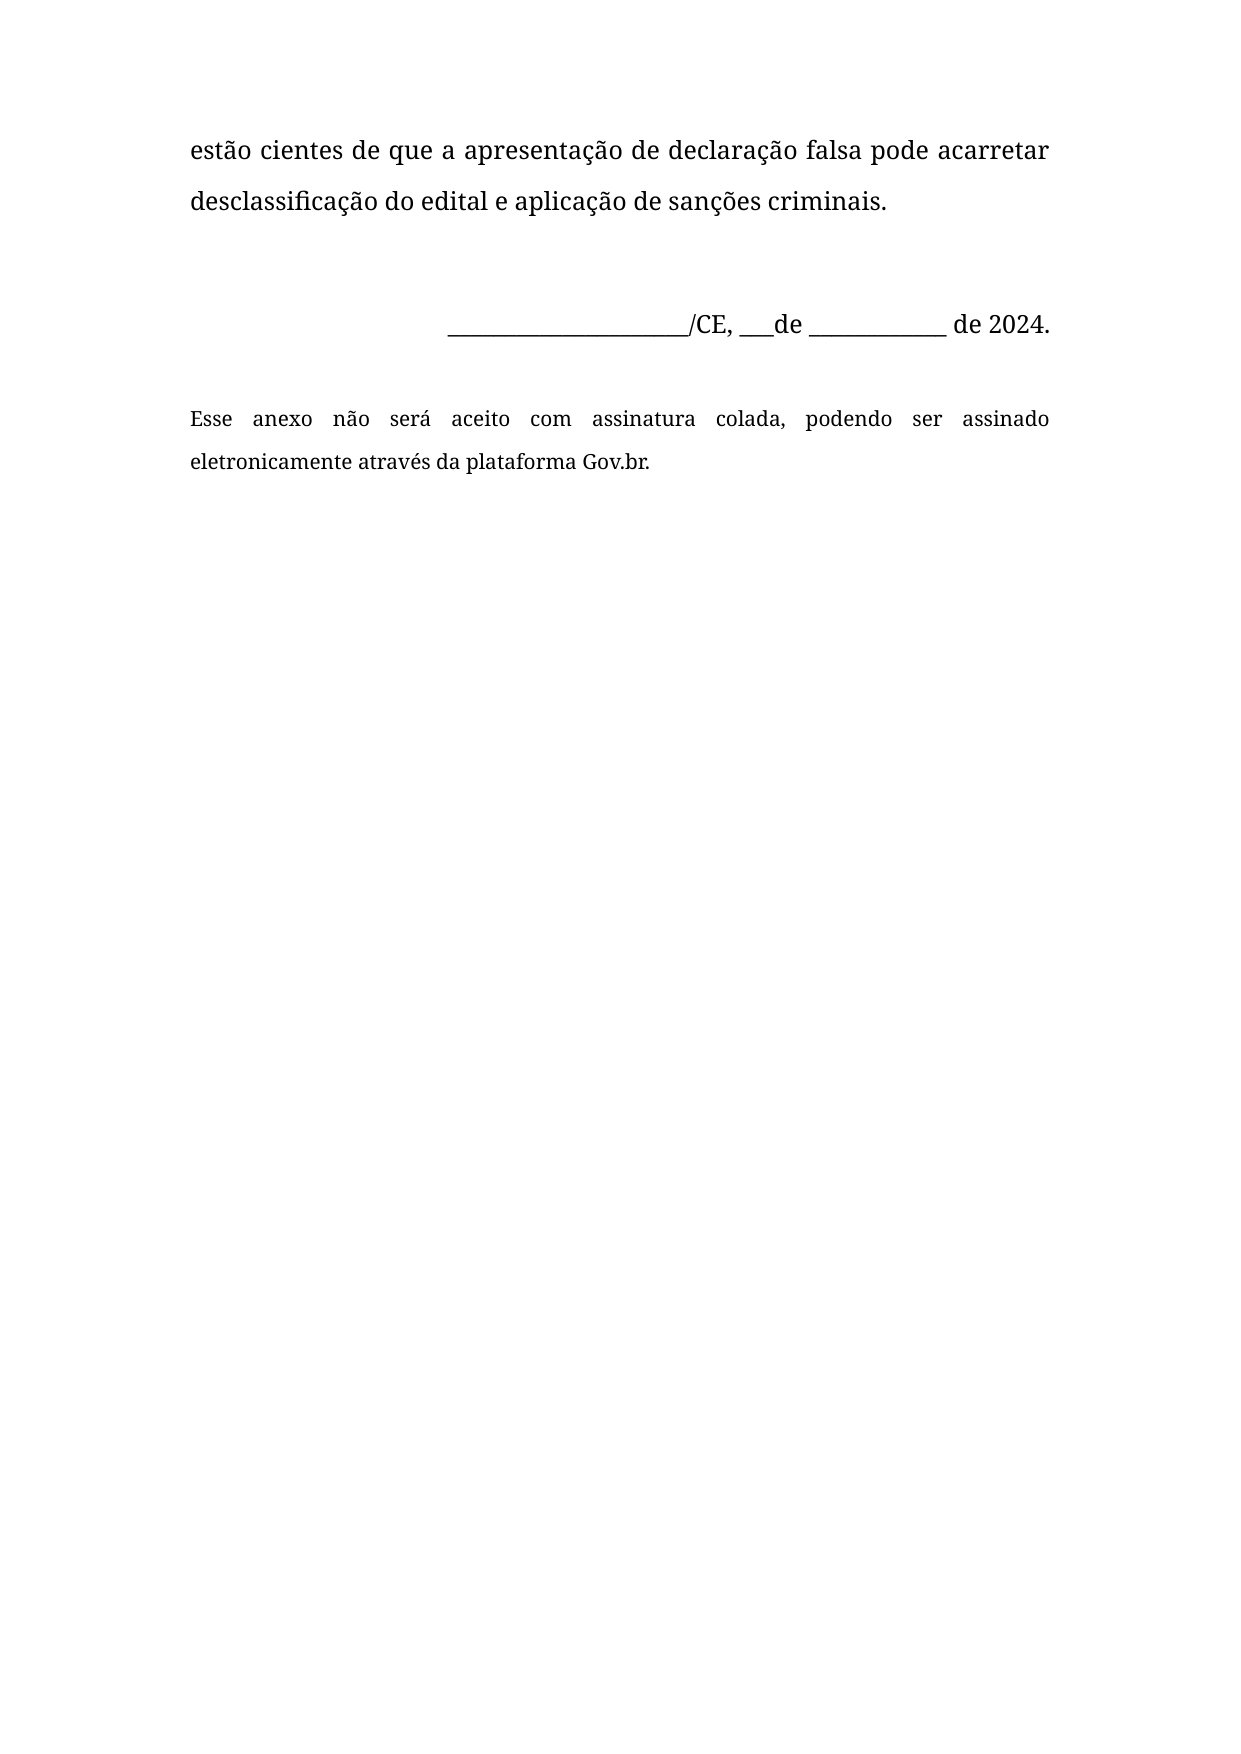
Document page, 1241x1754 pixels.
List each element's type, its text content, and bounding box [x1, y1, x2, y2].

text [190, 133, 1051, 218]
text Esse anexo não será aceito com assinatura colada, podendo ser assinado eletronicamente através da plataforma Gov.br. [190, 404, 1051, 475]
text _____________________/CE, ___de ____________ de 2024. [190, 307, 1051, 341]
